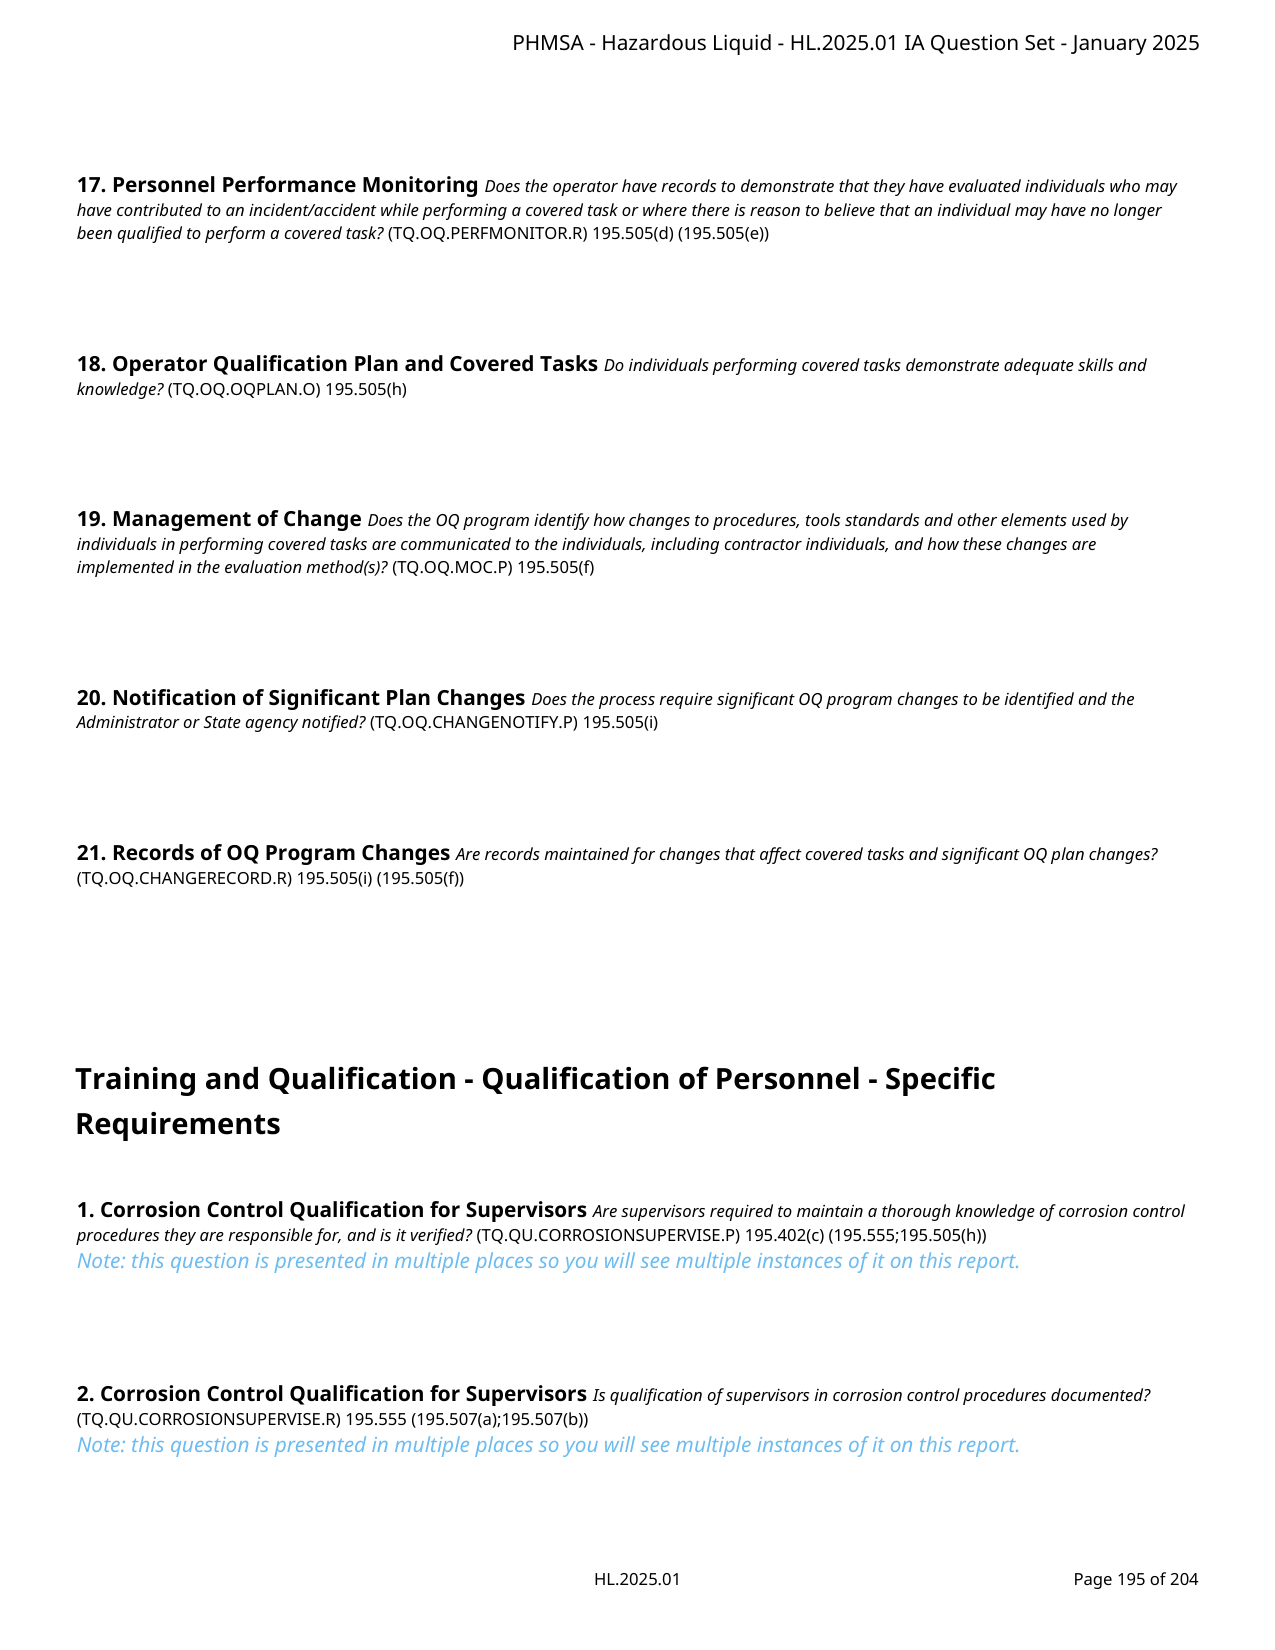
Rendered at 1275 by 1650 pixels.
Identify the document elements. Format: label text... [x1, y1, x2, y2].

table_header [75, 653, 1200, 808]
table_header [75, 141, 1200, 319]
table_header [75, 474, 1200, 653]
table_header [75, 1349, 1200, 1533]
table_header [75, 1165, 1200, 1349]
text Training and Qualification - Qualification of Personnel - Specific Requirements [75, 1058, 1200, 1143]
table_header [75, 319, 1200, 474]
table_header [75, 808, 1200, 964]
